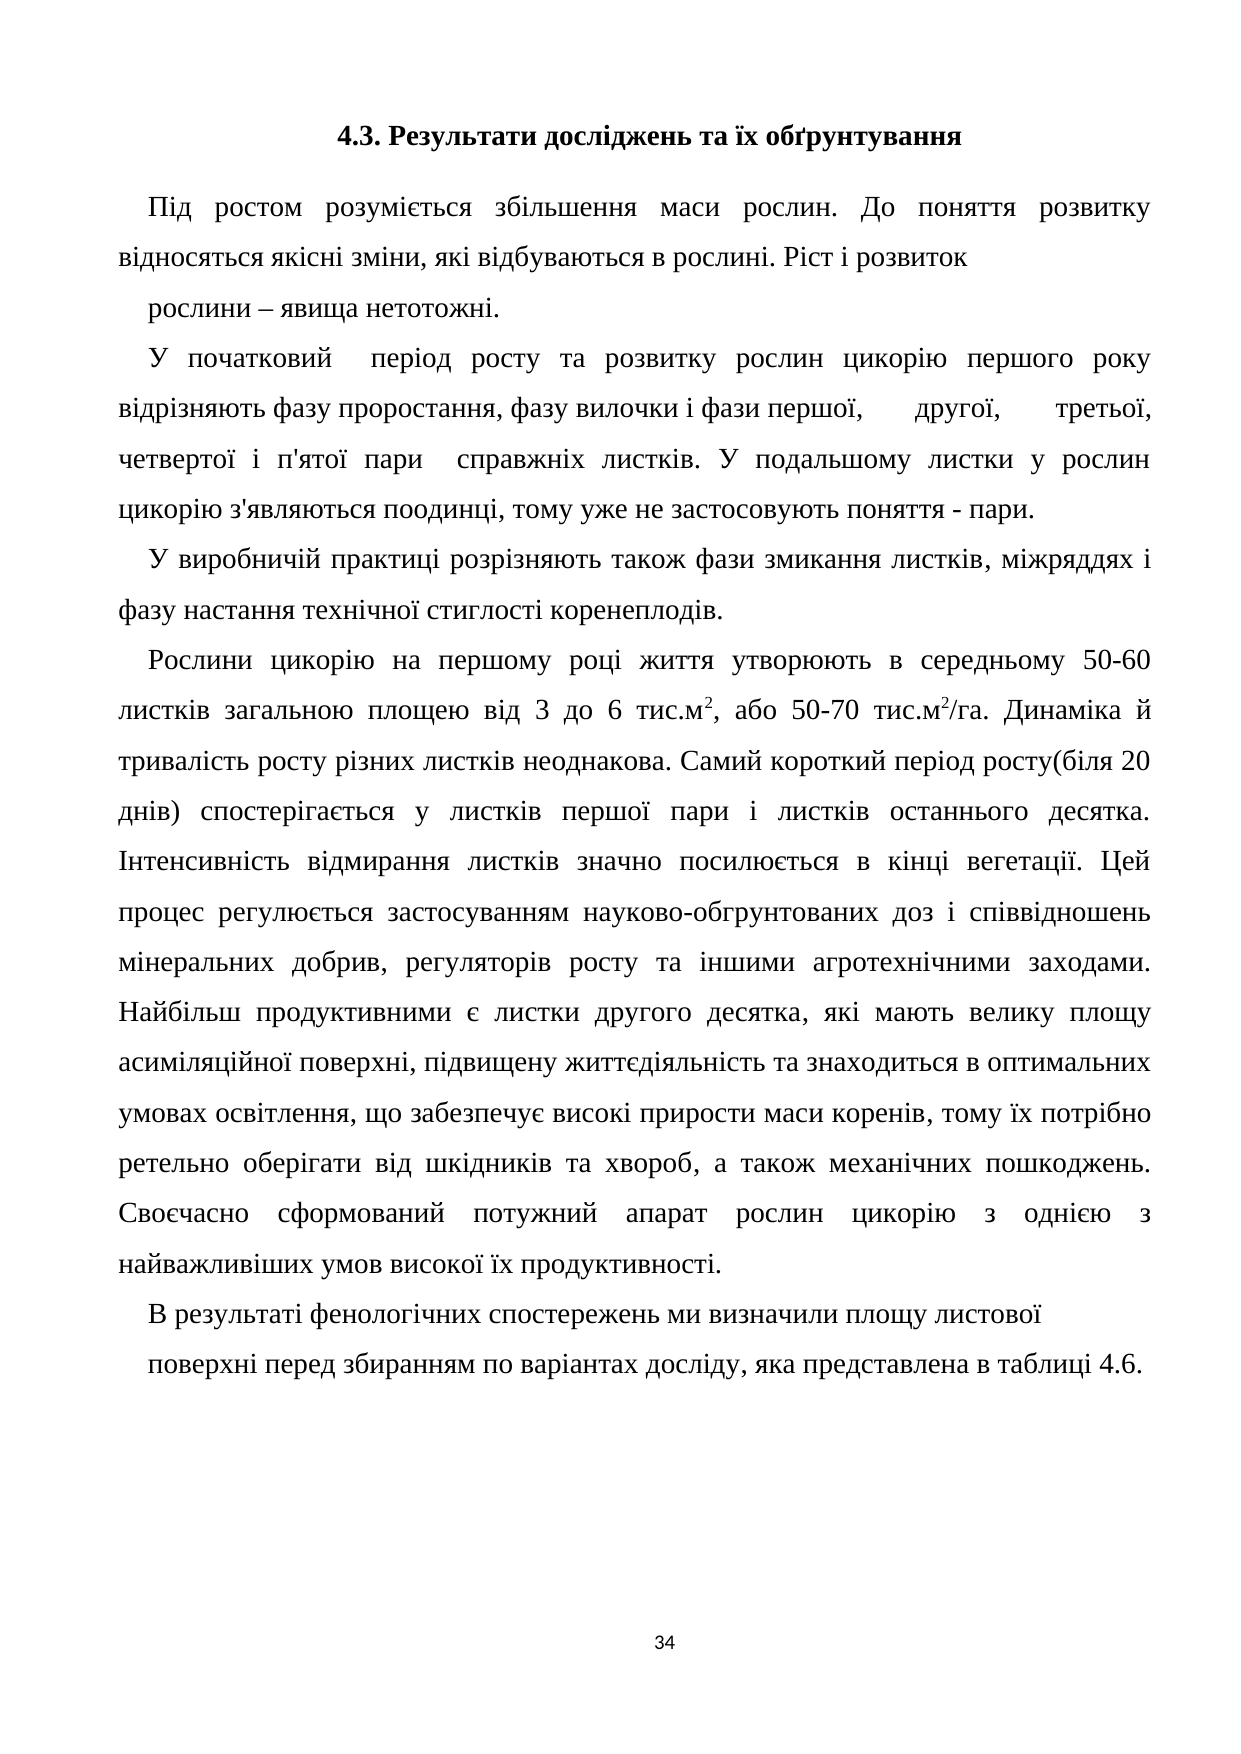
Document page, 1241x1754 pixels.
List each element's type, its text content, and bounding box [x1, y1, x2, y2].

text поверхні перед збиранням по варіантах досліду, яка представлена в таблиці 4.6. [118, 1346, 1152, 1380]
text В результаті фенологічних спостережень ми визначили площу листової [118, 1296, 1152, 1330]
text У виробничій практиці розрізняють також фази змикання листків, міжряддях і фазу настання технічної стиглості коренеплодів. [118, 541, 1152, 625]
text 4.3. Результати досліджень та їх обґрунтування [118, 118, 1152, 152]
text Під ростом розуміється збільшення маси рослин. До поняття розвитку відносяться якісні зміни, які відбуваються в рослині. Ріст і розвиток [118, 189, 1152, 273]
text Рослини цикорію на першому році життя утворюють в середньому 50-60 листків загальною площею від 3 до 6 тис.м2, або 50-70 тис.м2/га. Динаміка й тривалість росту різних листків неоднакова. Самий короткий період росту(біля 20 днів) спостерігається у листків першої пари і листків останнього десятка. Інтенсивність відмирання листків значно посилюється в кінці вегетації. Цей процес регулюється застосуванням науково-обгрунтованих доз і співвідношень мінеральних добрив, регуляторів росту та іншими агротехнічними заходами. Найбільш продуктивними є листки другого десятка, які мають велику площу асиміляційної поверхні, підвищену життєдіяльність та знаходиться в оптимальних умовах освітлення, що забезпечує високі прирости маси коренів, тому їх потрібно ретельно оберігати від шкідників та хвороб, а також механічних пошкоджень. Своєчасно сформований потужний апарат рослин цикорію з однією з найважливіших умов високої їх продуктивності. [118, 642, 1152, 1279]
text рослини – явища нетотожні. [118, 290, 1152, 323]
text У початковий період росту та розвитку рослин цикорію першого року відрізняють фазу проростання, фазу вилочки і фази першої, другої, третьої, четвертої і п'ятої пари справжніх листків. У подальшому листки у рослин цикорію з'являються поодинці, тому уже не застосовують поняття - пари. [118, 340, 1152, 525]
